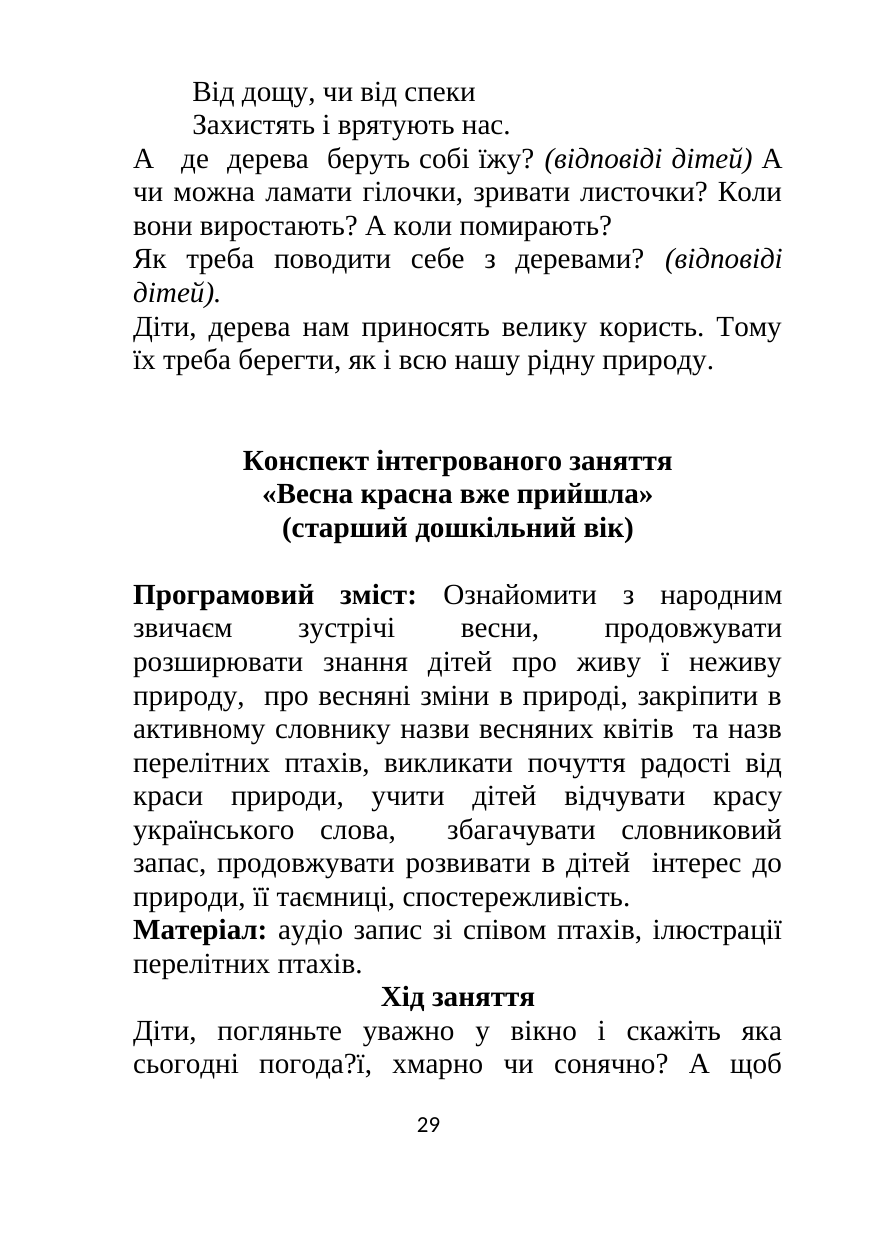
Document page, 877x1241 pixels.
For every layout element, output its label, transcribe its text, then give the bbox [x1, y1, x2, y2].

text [133, 1013, 783, 1080]
text А де дерева беруть собі їжу? (відповіді дітей) А чи можна ламати гілочки, зривати листочки? Коли вони виростають? А коли помирають? [133, 141, 783, 242]
text Захистять і врятують нас. [192, 107, 783, 141]
text «Весна красна вже прийшла» [133, 476, 783, 510]
text Діти, дерева нам приносять велику користь. Тому їх треба берегти, як і всю нашу рідну природу. [133, 309, 783, 376]
text (старший дошкільний вік) [133, 510, 783, 543]
text Хід заняття [133, 979, 783, 1013]
text Матеріал: аудіо запис зі співом птахів, ілюстрації перелітних птахів. [133, 912, 783, 979]
text Програмовий зміст: Ознайомити з народним звичаєм зустрічі весни, продовжувати розширювати знання дітей про живу ї неживу природу, про весняні зміни в природі, закріпити в активному словнику назви весняних квітів та назв перелітних птахів, викликати почуття радості від краси природи, учити дітей відчувати красу українського слова, збагачувати словниковий запас, продовжувати розвивати в дітей інтерес до природи, її таємниці, спостережливість. [133, 577, 783, 912]
text Як треба поводити себе з деревами? (відповіді дітей). [133, 242, 783, 309]
text Конспект інтегрованого заняття [133, 443, 783, 476]
text Від дощу, чи від спеки [192, 74, 783, 107]
